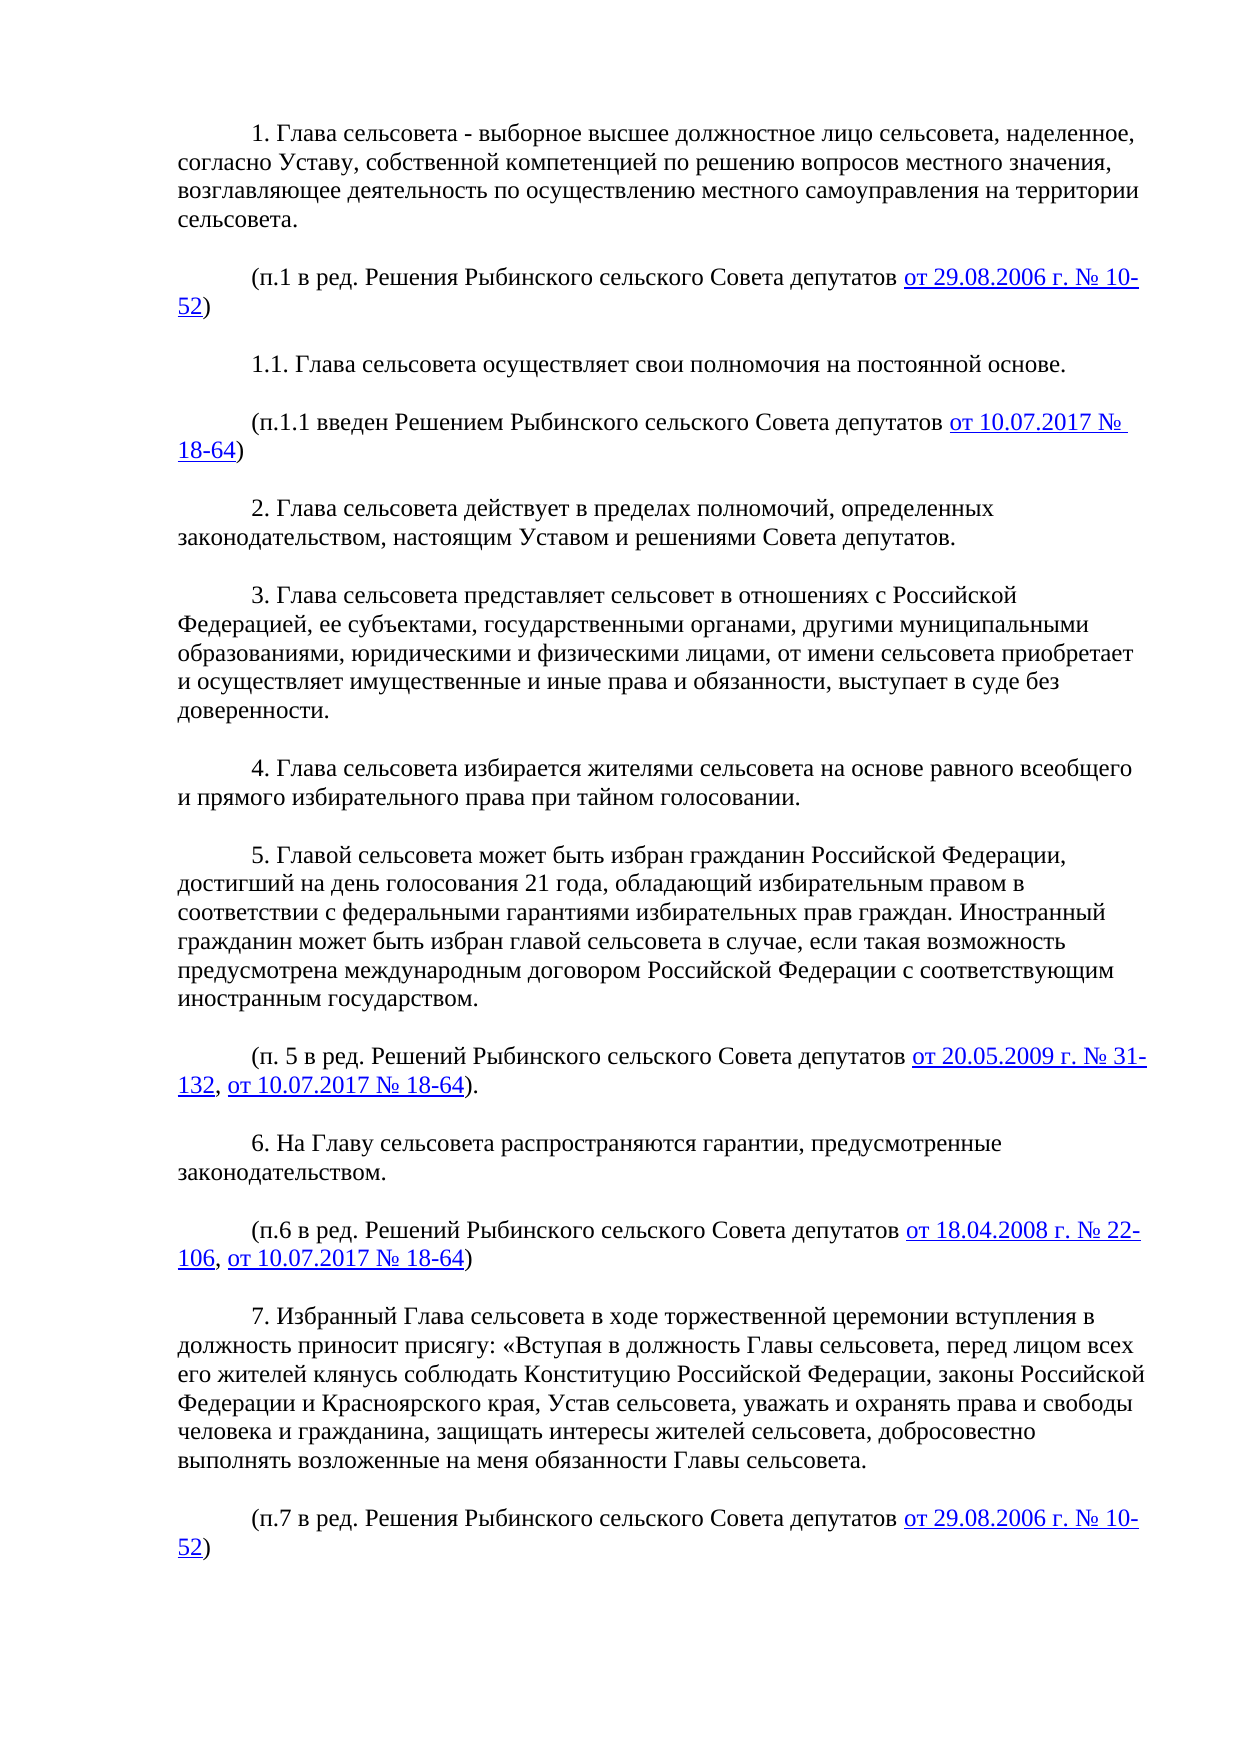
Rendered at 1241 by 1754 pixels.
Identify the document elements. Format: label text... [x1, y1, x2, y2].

text (п.1 в ред. Решения Рыбинского сельского Совета депутатов от 29.08.2006 г. № 10-52) [177, 262, 1152, 320]
text (п.1.1 введен Решением Рыбинского сельского Совета депутатов от 10.07.2017 № 18-64) [177, 407, 1152, 464]
text 5. Главой сельсовета может быть избран гражданин Российской Федерации, достигший на день голосования 21 года, обладающий избирательным правом в соответствии с федеральными гарантиями избирательных прав граждан. Иностранный гражданин может быть избран главой сельсовета в случае, если такая возможность предусмотрена международным договором Российской Федерации с соответствующим иностранным государством. [177, 840, 1152, 1012]
text (п.7 в ред. Решения Рыбинского сельского Совета депутатов от 29.08.2006 г. № 10-52) [177, 1503, 1152, 1561]
text 1.1. Глава сельсовета осуществляет свои полномочия на постоянной основе. [177, 349, 1152, 378]
text 2. Глава сельсовета действует в пределах полномочий, определенных законодательством, настоящим Уставом и решениями Совета депутатов. [177, 493, 1152, 551]
text 1. Глава сельсовета - выборное высшее должностное лицо сельсовета, наделенное, согласно Уставу, собственной компетенцией по решению вопросов местного значения, возглавляющее деятельность по осуществлению местного самоуправления на территории сельсовета. [177, 118, 1152, 233]
text (п. 5 в ред. Решений Рыбинского сельского Совета депутатов от 20.05.2009 г. № 31-132, от 10.07.2017 № 18-64). [177, 1041, 1152, 1099]
text 6. На Главу сельсовета распространяются гарантии, предусмотренные законодательством. [177, 1128, 1152, 1186]
text 4. Глава сельсовета избирается жителями сельсовета на основе равного всеобщего и прямого избирательного права при тайном голосовании. [177, 753, 1152, 811]
text 7. Избранный Глава сельсовета в ходе торжественной церемонии вступления в должность приносит присягу: «Вступая в должность Главы сельсовета, перед лицом всех его жителей клянусь соблюдать Конституцию Российской Федерации, законы Российской Федерации и Красноярского края, Устав сельсовета, уважать и охранять права и свободы человека и гражданина, защищать интересы жителей сельсовета, добросовестно выполнять возложенные на меня обязанности Главы сельсовета. [177, 1301, 1152, 1474]
text (п.6 в ред. Решений Рыбинского сельского Совета депутатов от 18.04.2008 г. № 22-106, от 10.07.2017 № 18-64) [177, 1215, 1152, 1272]
text 3. Глава сельсовета представляет сельсовет в отношениях с Российской Федерацией, ее субъектами, государственными органами, другими муниципальными образованиями, юридическими и физическими лицами, от имени сельсовета приобретает и осуществляет имущественные и иные права и обязанности, выступает в суде без доверенности. [177, 580, 1152, 724]
